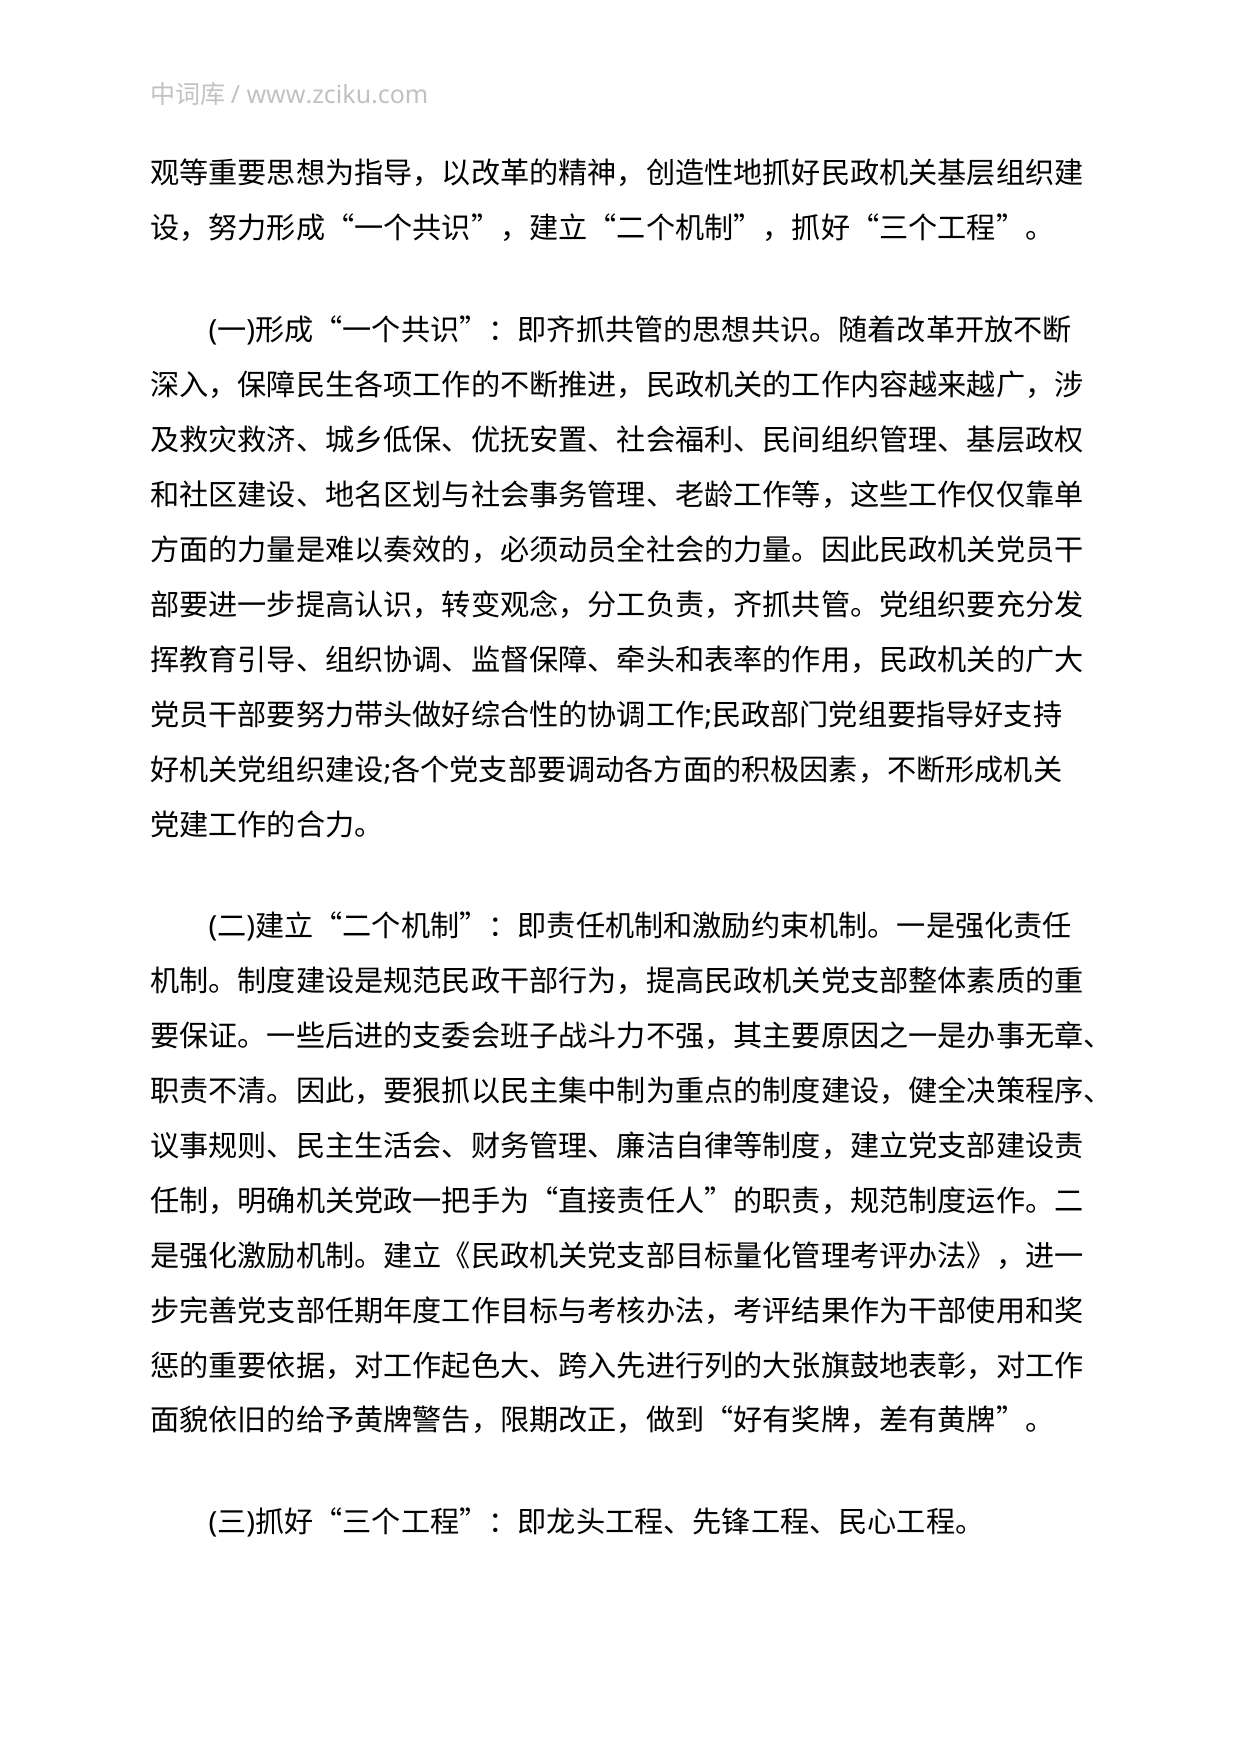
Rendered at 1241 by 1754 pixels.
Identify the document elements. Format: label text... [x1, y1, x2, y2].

text (三)抓好“三个工程”：即龙头工程、先锋工程、民心工程。 [150, 1499, 1090, 1541]
text (二)建立“二个机制”：即责任机制和激励约束机制。一是强化责任机制。制度建设是规范民政干部行为，提高民政机关党支部整体素质的重要保证。一些后进的支委会班子战斗力不强，其主要原因之一是办事无章、职责不清。因此，要狠抓以民主集中制为重点的制度建设，健全决策程序、议事规则、民主生活会、财务管理、廉洁自律等制度，建立党支部建设责任制，明确机关党政一把手为“直接责任人”的职责，规范制度运作。二是强化激励机制。建立《民政机关党支部目标量化管理考评办法》，进一步完善党支部任期年度工作目标与考核办法，考评结果作为干部使用和奖惩的重要依据，对工作起色大、跨入先进行列的大张旗鼓地表彰，对工作面貌依旧的给予黄牌警告，限期改正，做到“好有奖牌，差有黄牌”。 [150, 903, 1090, 1439]
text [150, 150, 1090, 247]
text (一)形成“一个共识”：即齐抓共管的思想共识。随着改革开放不断深入，保障民生各项工作的不断推进，民政机关的工作内容越来越广，涉及救灾救济、城乡低保、优抚安置、社会福利、民间组织管理、基层政权和社区建设、地名区划与社会事务管理、老龄工作等，这些工作仅仅靠单方面的力量是难以奏效的，必须动员全社会的力量。因此民政机关党员干部要进一步提高认识，转变观念，分工负责，齐抓共管。党组织要充分发挥教育引导、组织协调、监督保障、牵头和表率的作用，民政机关的广大党员干部要努力带头做好综合性的协调工作;民政部门党组要指导好支持好机关党组织建设;各个党支部要调动各方面的积极因素，不断形成机关党建工作的合力。 [150, 307, 1090, 843]
